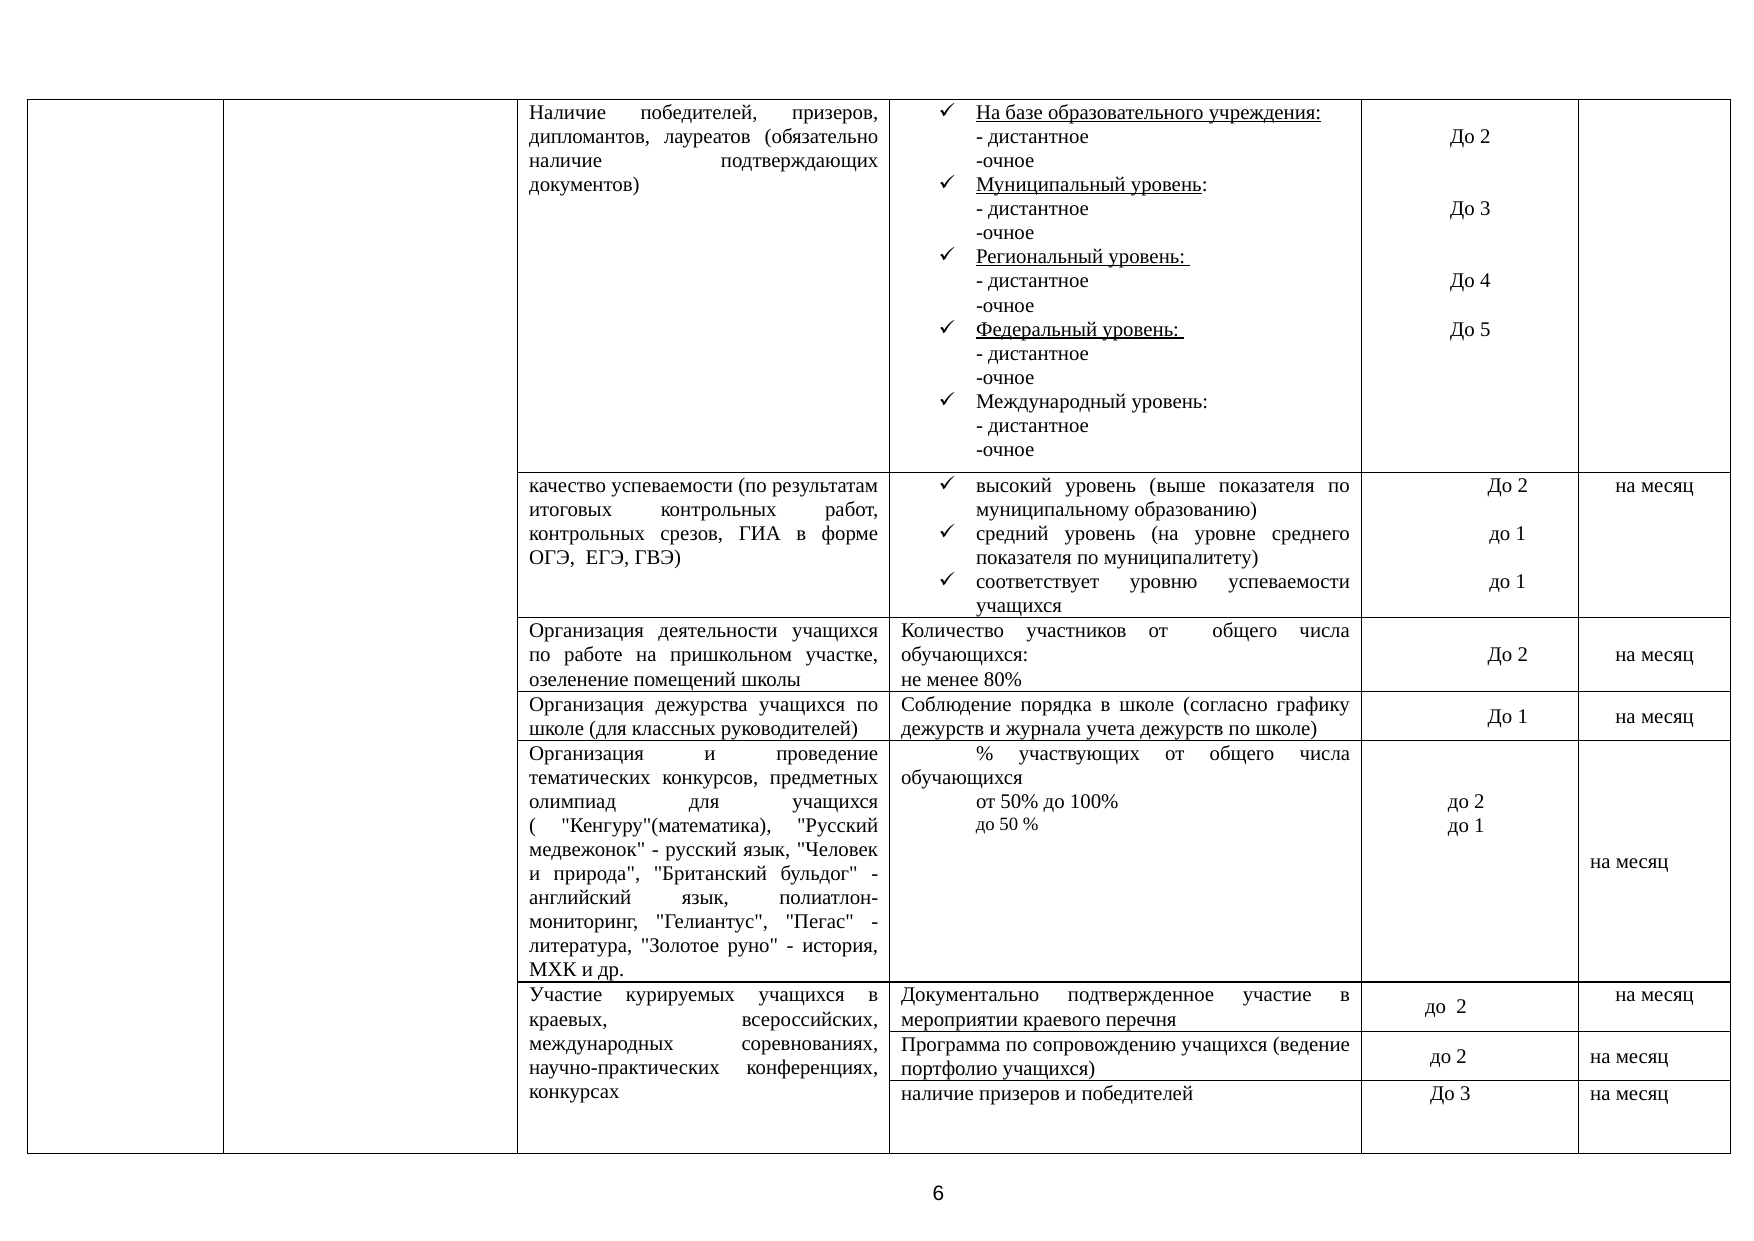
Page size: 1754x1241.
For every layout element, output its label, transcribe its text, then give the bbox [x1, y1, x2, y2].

table_cell Наличие победителей, призеров, дипломантов, лауреатов (обязательно наличие подтверждающих документов) [518, 100, 889, 472]
table_cell До 2 [1362, 618, 1578, 691]
table_cell Организация и проведение тематических конкурсов, предметных олимпиад для учащихся ( "Кенгуру"(математика), "Русский медвежонок" - русский язык, "Человек и природа", "Британский бульдог" - английский язык, полиатлон-мониторинг, "Гелиантус", "Пегас" - литература, "Золотое руно" - история, МХК и др. [518, 741, 889, 981]
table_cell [224, 100, 517, 1153]
table_cell наличие призеров и победителей [890, 1081, 1361, 1153]
table_cell Организация дежурства учащихся по школе (для классных руководителей) [518, 692, 889, 740]
table_cell на месяц [1579, 618, 1730, 691]
table_cell Количество участников от общего числа обучающихся: не менее 80% [890, 618, 1361, 691]
table_cell до 2 [1362, 983, 1578, 1031]
table_cell высокий уровень (выше показателя по муниципальному образованию) средний уровень (на уровне среднего показателя по муниципалитету) соответствует уровню успеваемости учащихся [890, 473, 1361, 617]
table_cell до 2 до 1 [1362, 741, 1578, 981]
table_cell на месяц [1579, 473, 1730, 617]
table_cell Участие курируемых учащихся в краевых, всероссийских, международных соревнованиях, научно-практических конференциях, конкурсах [518, 983, 889, 1153]
table_cell На базе образовательного учреждения: - дистантное -очное Муниципальный уровень: - дистантное -очное Региональный уровень: - дистантное -очное Федеральный уровень: - дистантное -очное Международный уровень: - дистантное -очное [890, 100, 1361, 472]
table_cell Документально подтвержденное участие в мероприятии краевого перечня [890, 983, 1361, 1031]
table_cell до 2 [1362, 1032, 1578, 1080]
table_cell Организация деятельности учащихся по работе на пришкольном участке, озеленение помещений школы [518, 618, 889, 691]
table_cell на месяц [1579, 692, 1730, 740]
table_cell на месяц [1579, 983, 1730, 1031]
table_cell на месяц [1579, 1032, 1730, 1080]
table_cell До 3 [1362, 1081, 1578, 1153]
table_cell % участвующих от общего числа обучающихся от 50% до 100% до 50 % [890, 741, 1361, 981]
table_cell качество успеваемости (по результатам итоговых контрольных работ, контрольных срезов, ГИА в форме ОГЭ, ЕГЭ, ГВЭ) [518, 473, 889, 617]
table_cell До 2 до 1 до 1 [1362, 473, 1578, 617]
table_cell [1579, 100, 1730, 472]
table_cell на месяц [1579, 741, 1730, 981]
table_cell До 1 [1362, 692, 1578, 740]
table_cell на месяц [1579, 1081, 1730, 1153]
table_cell До 2 До 3 До 4 До 5 [1362, 100, 1578, 472]
table_cell Программа по сопровождению учащихся (ведение портфолио учащихся) [890, 1032, 1361, 1080]
table_cell Соблюдение порядка в школе (согласно графику дежурств и журнала учета дежурств по школе) [890, 692, 1361, 740]
